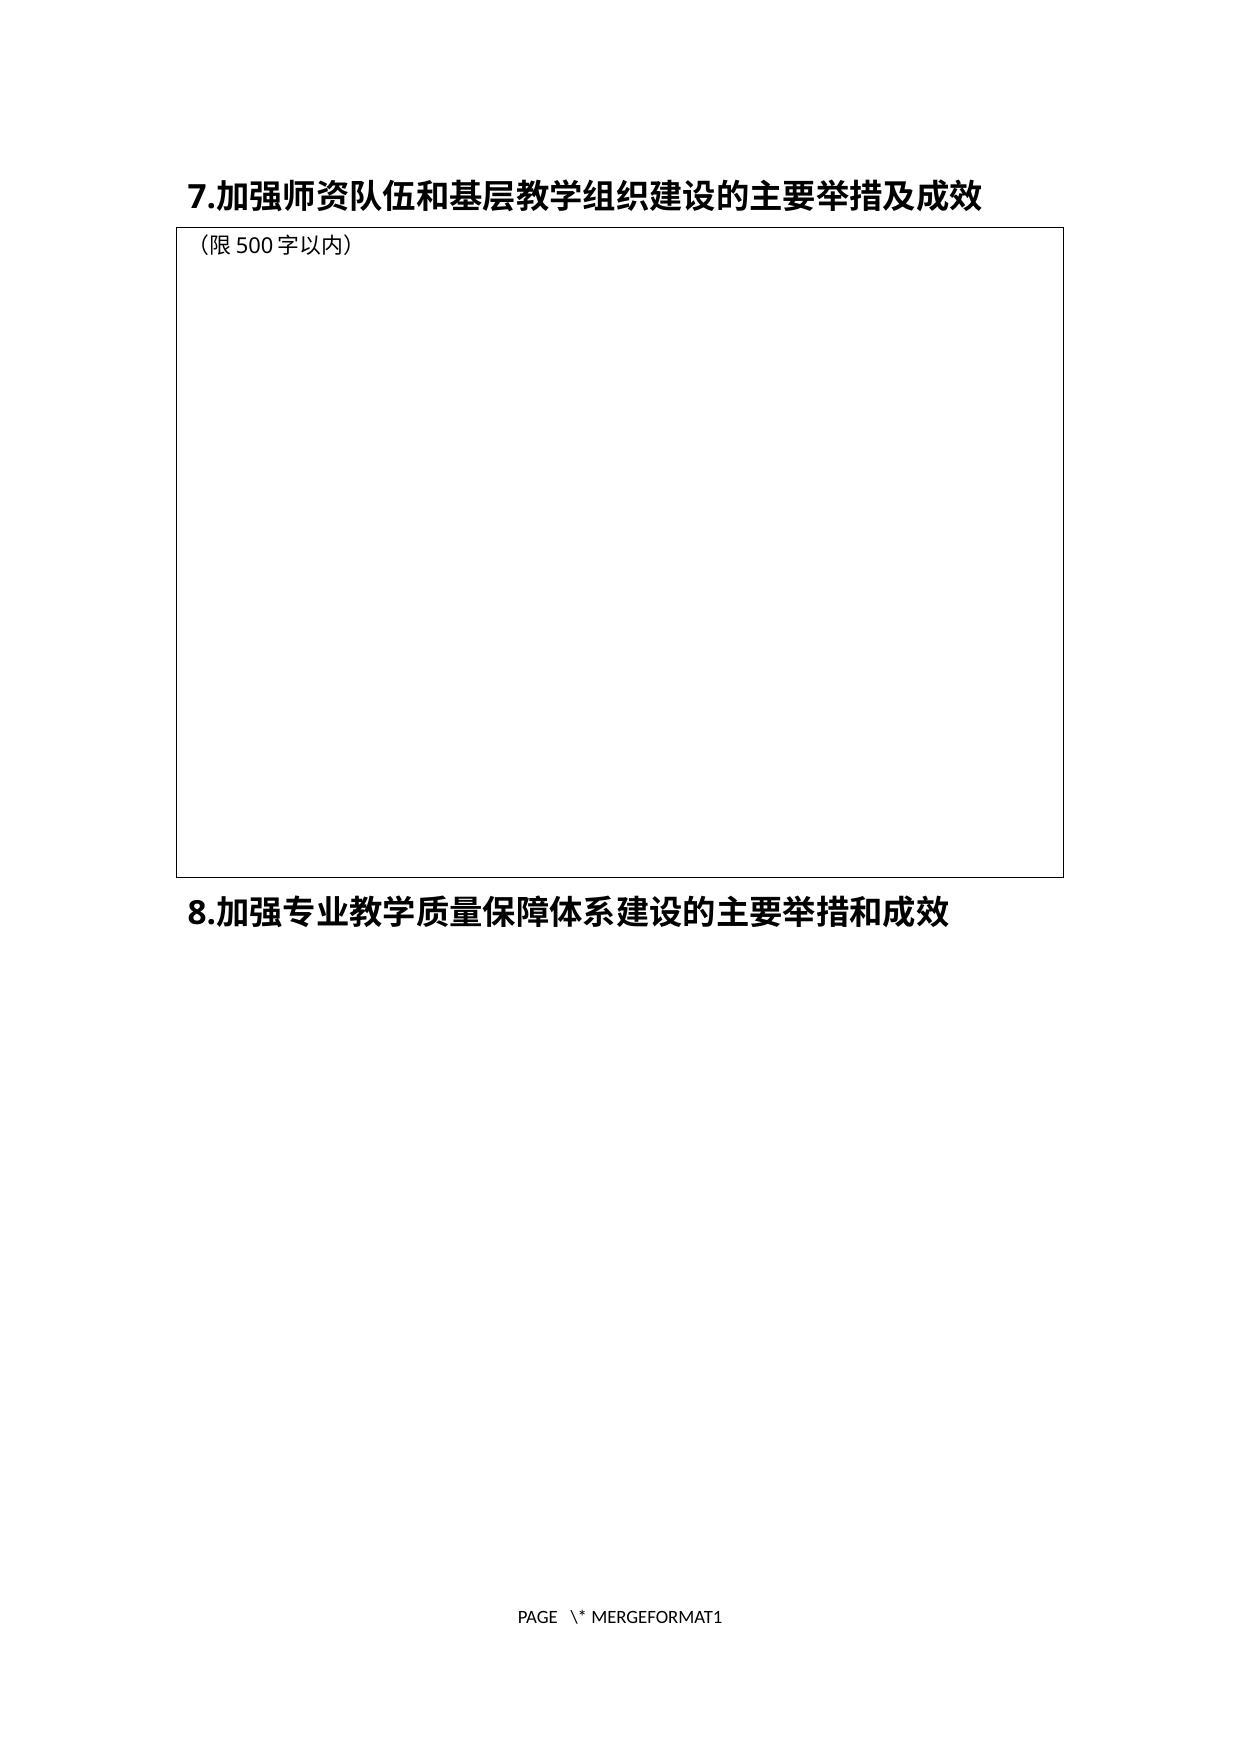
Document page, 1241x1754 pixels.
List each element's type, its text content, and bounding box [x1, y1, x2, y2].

table_header （限500字以内） [177, 228, 1063, 877]
text 7.加强师资队伍和基层教学组织建设的主要举措及成效 [187, 162, 1053, 227]
text 8.加强专业教学质量保障体系建设的主要举措和成效 [187, 878, 1053, 943]
